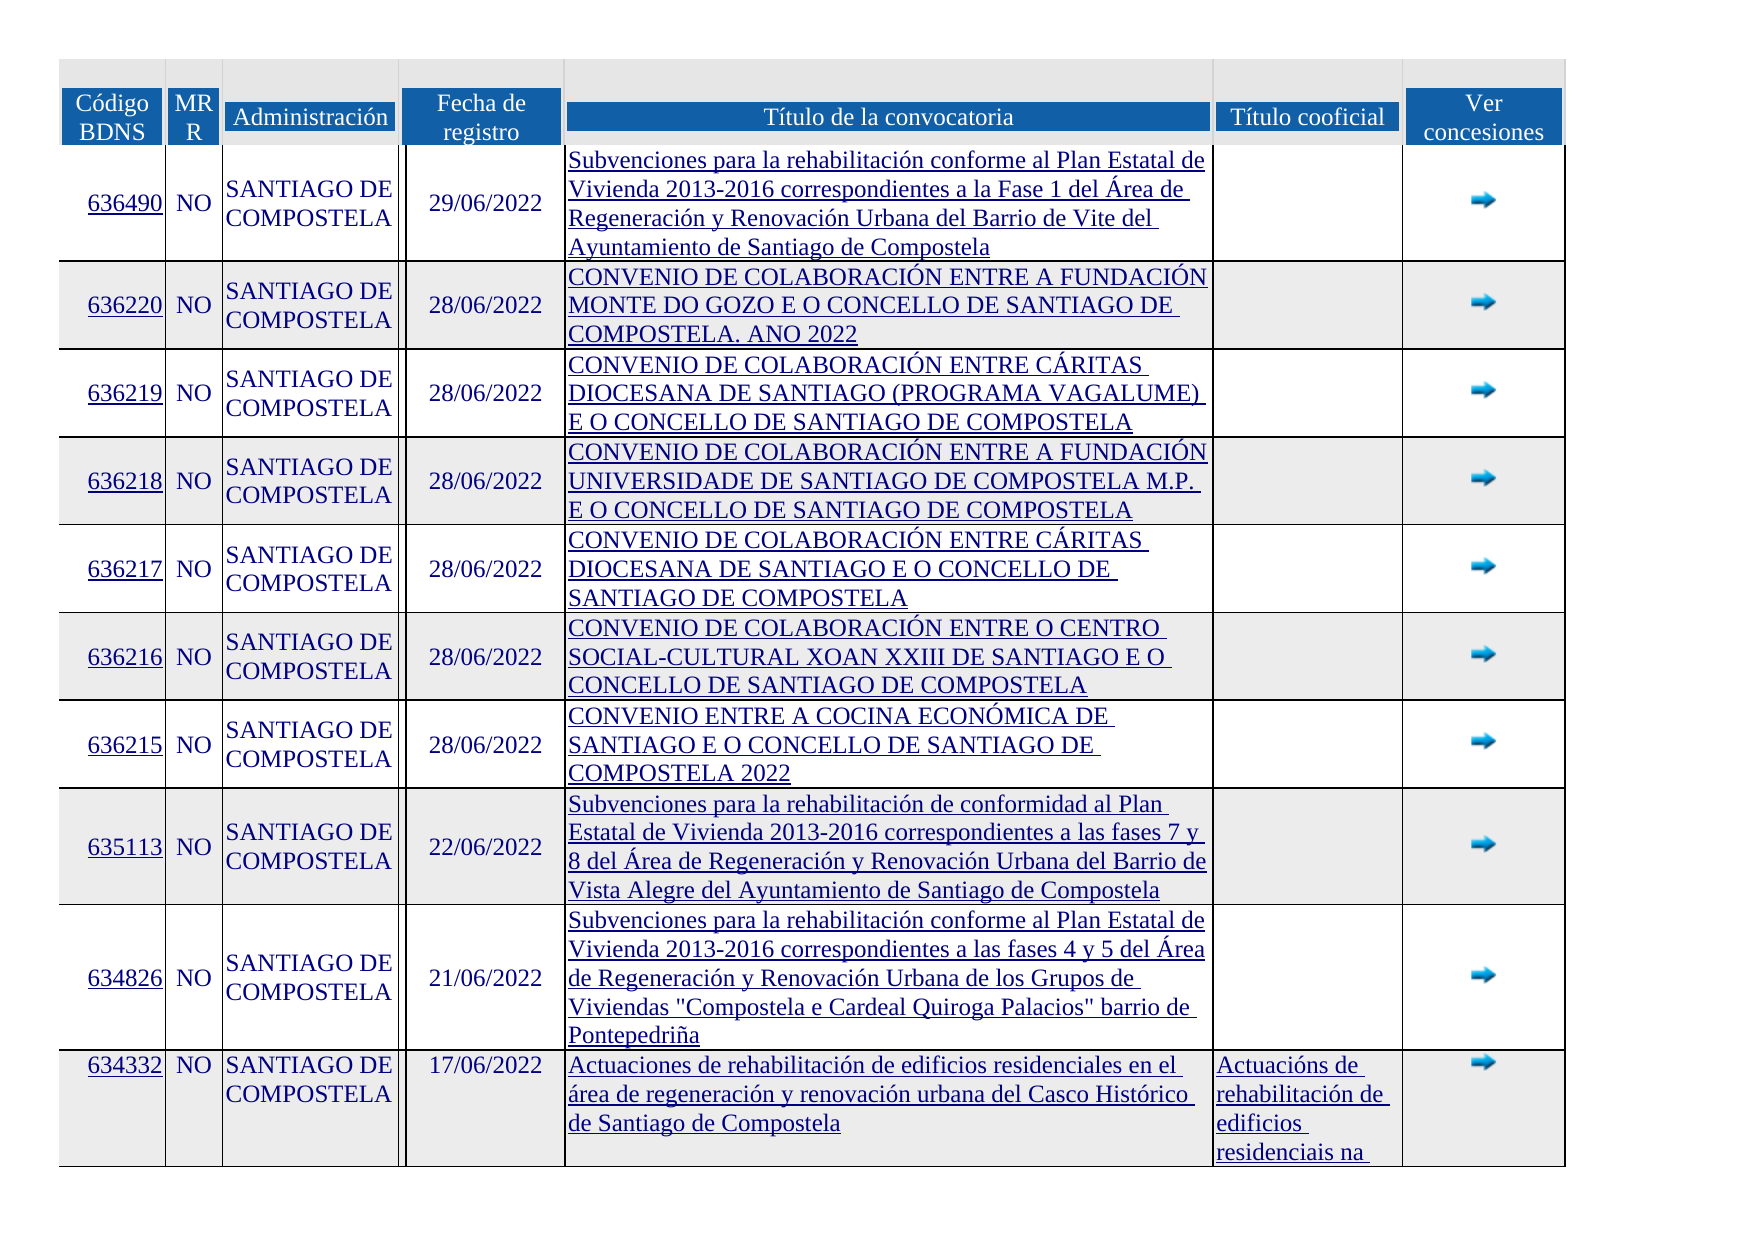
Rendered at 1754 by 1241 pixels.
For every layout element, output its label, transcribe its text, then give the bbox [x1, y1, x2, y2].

table_cell [1214, 525, 1402, 612]
table_cell [399, 525, 405, 612]
table_cell SANTIAGO DE COMPOSTELA [223, 789, 398, 904]
table_cell [399, 145, 405, 260]
table_cell [1403, 905, 1564, 1049]
table_cell CONVENIO DE COLABORACIÓN ENTRE CÁRITAS DIOCESANA DE SANTIAGO E O CONCELLO DE SANTIAGO DE COMPOSTELA [566, 525, 1212, 612]
table_cell NO [166, 350, 222, 436]
table_cell [1214, 613, 1402, 699]
table_header Administración [223, 59, 398, 145]
table_cell SANTIAGO DE COMPOSTELA [223, 145, 398, 260]
table_cell SANTIAGO DE COMPOSTELA [223, 1051, 398, 1166]
picture [1471, 963, 1497, 989]
table_cell 636220 [59, 262, 165, 348]
table_cell 21/06/2022 [407, 905, 564, 1049]
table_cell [1214, 1051, 1402, 1166]
table_cell SANTIAGO DE COMPOSTELA [223, 262, 398, 348]
table_header Ver concesiones [1403, 59, 1564, 145]
table_cell NO [166, 262, 222, 348]
table_cell 28/06/2022 [407, 701, 564, 787]
table_cell SANTIAGO DE COMPOSTELA [223, 701, 398, 787]
table_cell CONVENIO DE COLABORACIÓN ENTRE A FUNDACIÓN MONTE DO GOZO E O CONCELLO DE SANTIAGO DE COMPOSTELA. ANO 2022 [566, 262, 1212, 348]
picture [1471, 642, 1497, 668]
table_cell SANTIAGO DE COMPOSTELA [223, 905, 398, 1049]
table_cell 22/06/2022 [407, 789, 564, 904]
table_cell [566, 1051, 1212, 1166]
table_cell 28/06/2022 [407, 350, 564, 436]
table_cell [1403, 438, 1564, 524]
table_cell NO [166, 145, 222, 260]
picture [1471, 188, 1497, 214]
table_cell SANTIAGO DE COMPOSTELA [223, 438, 398, 524]
table_cell NO [166, 525, 222, 612]
table_header Título cooficial [1214, 59, 1402, 145]
table_cell NO [166, 701, 222, 787]
table_cell 636216 [59, 613, 165, 699]
table_cell NO [166, 789, 222, 904]
table_cell 28/06/2022 [407, 438, 564, 524]
table_cell [399, 613, 405, 699]
table_cell [399, 789, 405, 904]
picture [1471, 554, 1497, 580]
table_cell CONVENIO DE COLABORACIÓN ENTRE O CENTRO SOCIAL-CULTURAL XOAN XXIII DE SANTIAGO E O CONCELLO DE SANTIAGO DE COMPOSTELA [566, 613, 1212, 699]
table_cell 634332 [59, 1051, 165, 1166]
table_cell SANTIAGO DE COMPOSTELA [223, 525, 398, 612]
table_cell CONVENIO DE COLABORACIÓN ENTRE A FUNDACIÓN UNIVERSIDADE DE SANTIAGO DE COMPOSTELA M.P. E O CONCELLO DE SANTIAGO DE COMPOSTELA [566, 438, 1212, 524]
table_cell 636219 [59, 350, 165, 436]
table_cell [1214, 789, 1402, 904]
table_cell [1403, 350, 1564, 436]
picture [1471, 1050, 1497, 1076]
table_header Fecha de registro [399, 59, 563, 145]
table_cell [1403, 525, 1564, 612]
table_cell CONVENIO ENTRE A COCINA ECONÓMICA DE SANTIAGO E O CONCELLO DE SANTIAGO DE COMPOSTELA 2022 [566, 701, 1212, 787]
table_cell [1214, 905, 1402, 1049]
table_cell [1403, 145, 1564, 260]
picture [1471, 466, 1497, 492]
table_cell NO [166, 905, 222, 1049]
table_cell Subvenciones para la rehabilitación conforme al Plan Estatal de Vivienda 2013-2016 correspondientes a las fases 4 y 5 del Área de Regeneración y Renovación Urbana de los Grupos de Viviendas "Compostela e Cardeal Quiroga Palacios" barrio de Pontepedriña [566, 905, 1212, 1049]
table_cell [1403, 701, 1564, 787]
table_cell [1403, 613, 1564, 699]
table_cell 17/06/2022 [407, 1051, 564, 1166]
table_cell [1214, 701, 1402, 787]
table_cell Subvenciones para la rehabilitación conforme al Plan Estatal de Vivienda 2013-2016 correspondientes a la Fase 1 del Área de Regeneración y Renovación Urbana del Barrio de Vite del Ayuntamiento de Santiago de Compostela [566, 145, 1212, 260]
table_cell 634826 [59, 905, 165, 1049]
table_cell [1403, 1051, 1564, 1166]
table_cell 636218 [59, 438, 165, 524]
table_header Código BDNS [59, 59, 165, 145]
table_cell [1214, 350, 1402, 436]
table_header MRR [166, 59, 222, 145]
picture [1471, 291, 1497, 316]
table_cell CONVENIO DE COLABORACIÓN ENTRE CÁRITAS DIOCESANA DE SANTIAGO (PROGRAMA VAGALUME) E O CONCELLO DE SANTIAGO DE COMPOSTELA [566, 350, 1212, 436]
table_cell 28/06/2022 [407, 262, 564, 348]
table_cell Subvenciones para la rehabilitación de conformidad al Plan Estatal de Vivienda 2013-2016 correspondientes a las fases 7 y 8 del Área de Regeneración y Renovación Urbana del Barrio de Vista Alegre del Ayuntamiento de Santiago de Compostela [566, 789, 1212, 904]
table_cell 636215 [59, 701, 165, 787]
table_header Título de la convocatoria [565, 59, 1212, 145]
table_cell [399, 350, 405, 436]
table_cell SANTIAGO DE COMPOSTELA [223, 350, 398, 436]
table_cell [399, 262, 405, 348]
table_cell 636217 [59, 525, 165, 612]
table_cell [1214, 145, 1402, 260]
table_cell 28/06/2022 [407, 525, 564, 612]
table_cell [399, 701, 405, 787]
table_cell [1214, 262, 1402, 348]
table_cell NO [166, 438, 222, 524]
table_cell [1403, 262, 1564, 348]
table_cell NO [166, 1051, 222, 1166]
table_cell 29/06/2022 [407, 145, 564, 260]
table_cell 636490 [59, 145, 165, 260]
table_cell 28/06/2022 [407, 613, 564, 699]
picture [1471, 730, 1497, 755]
table_cell 635113 [59, 789, 165, 904]
table_cell NO [166, 613, 222, 699]
table_cell SANTIAGO DE COMPOSTELA [223, 613, 398, 699]
table_cell [399, 1051, 405, 1166]
table_cell [1214, 438, 1402, 524]
picture [1471, 832, 1497, 858]
table_cell [1403, 789, 1564, 904]
picture [1471, 378, 1497, 404]
table_cell [399, 905, 405, 1049]
table_cell [399, 438, 405, 524]
